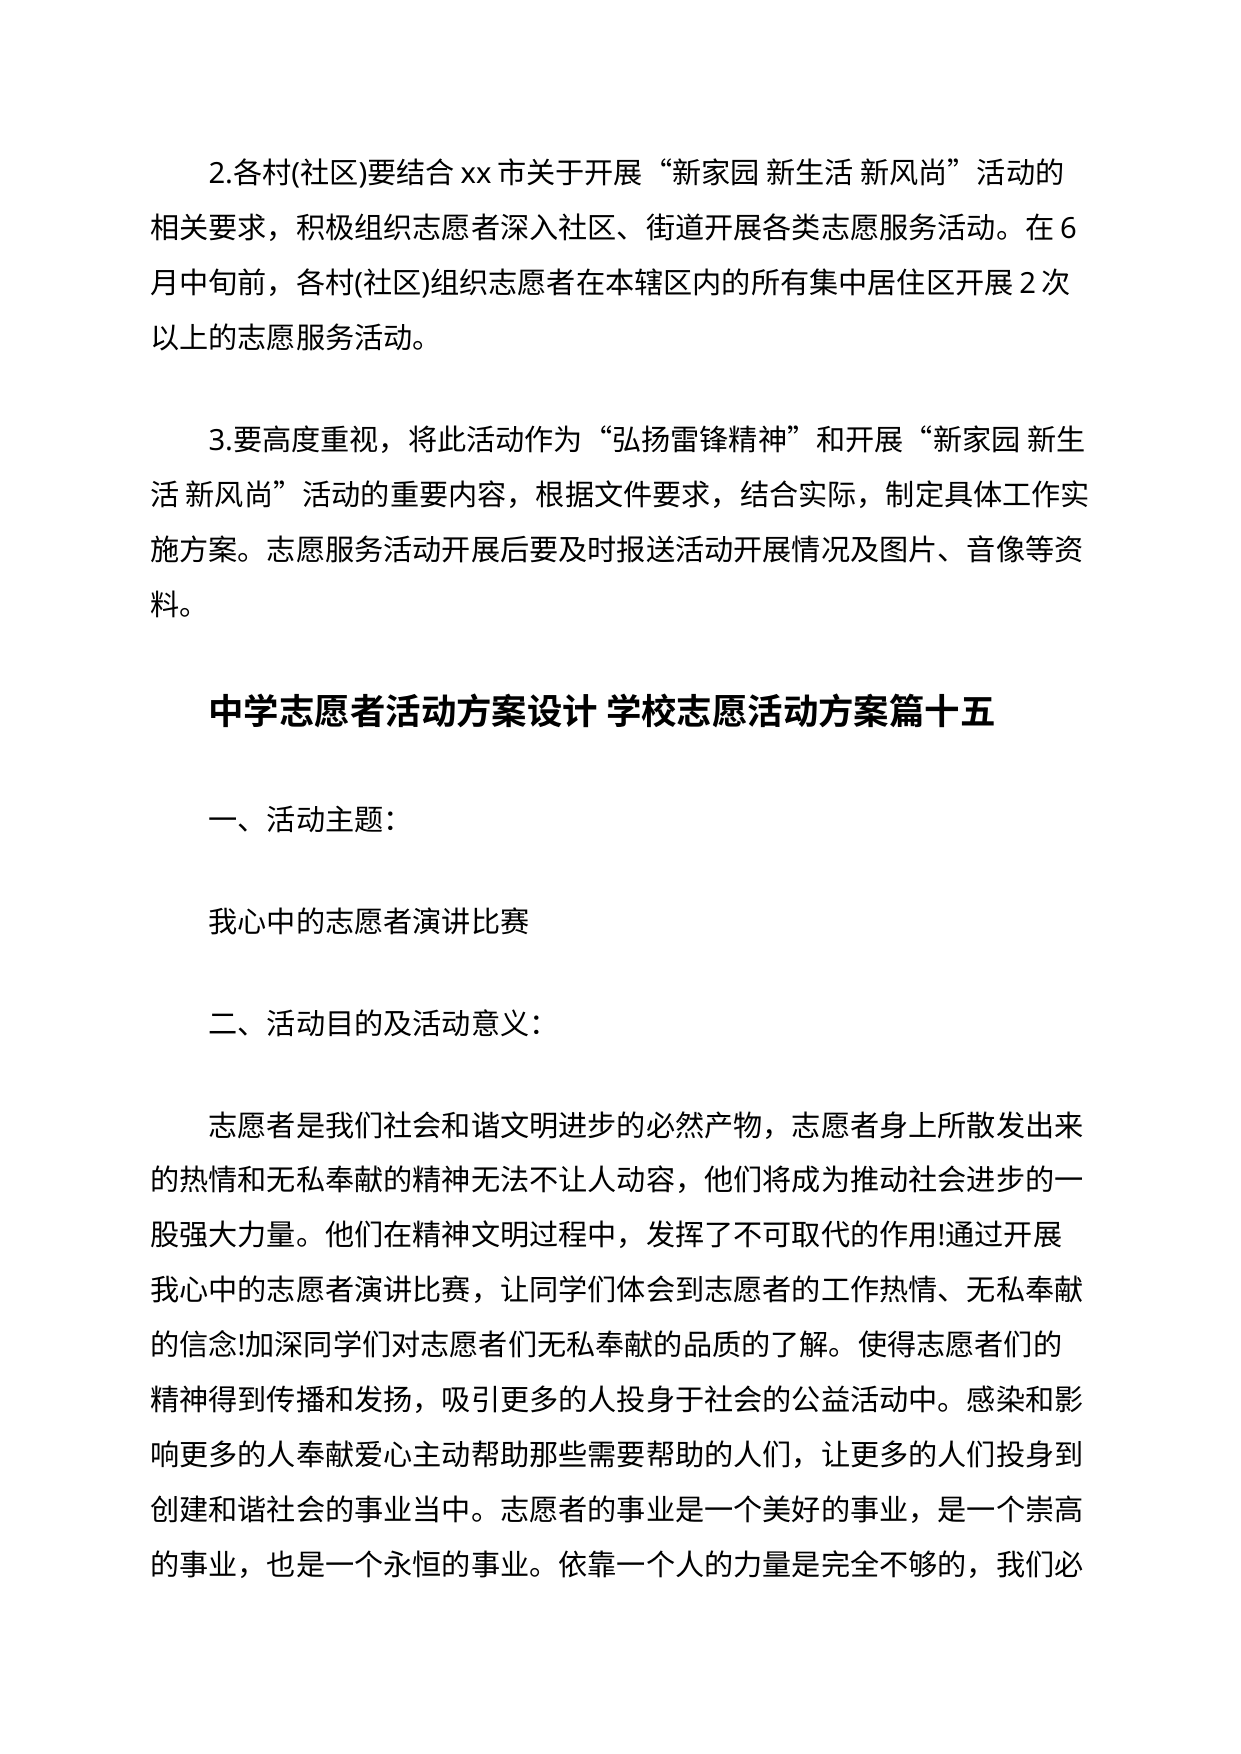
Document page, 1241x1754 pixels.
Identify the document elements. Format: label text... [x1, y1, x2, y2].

text 中学志愿者活动方案设计 学校志愿活动方案篇十五 [150, 683, 1090, 734]
text 二、活动目的及活动意义： [150, 1000, 1090, 1043]
text 我心中的志愿者演讲比赛 [150, 898, 1090, 941]
text 2.各村(社区)要结合xx市关于开展“新家园 新生活 新风尚”活动的相关要求，积极组织志愿者深入社区、街道开展各类志愿服务活动。在6月中旬前，各村(社区)组织志愿者在本辖区内的所有集中居住区开展2次以上的志愿服务活动。 [150, 150, 1090, 357]
text 一、活动主题： [150, 797, 1090, 839]
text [150, 1102, 1090, 1584]
text 3.要高度重视，将此活动作为“弘扬雷锋精神”和开展“新家园 新生活 新风尚”活动的重要内容，根据文件要求，结合实际，制定具体工作实施方案。志愿服务活动开展后要及时报送活动开展情况及图片、音像等资料。 [150, 417, 1090, 624]
